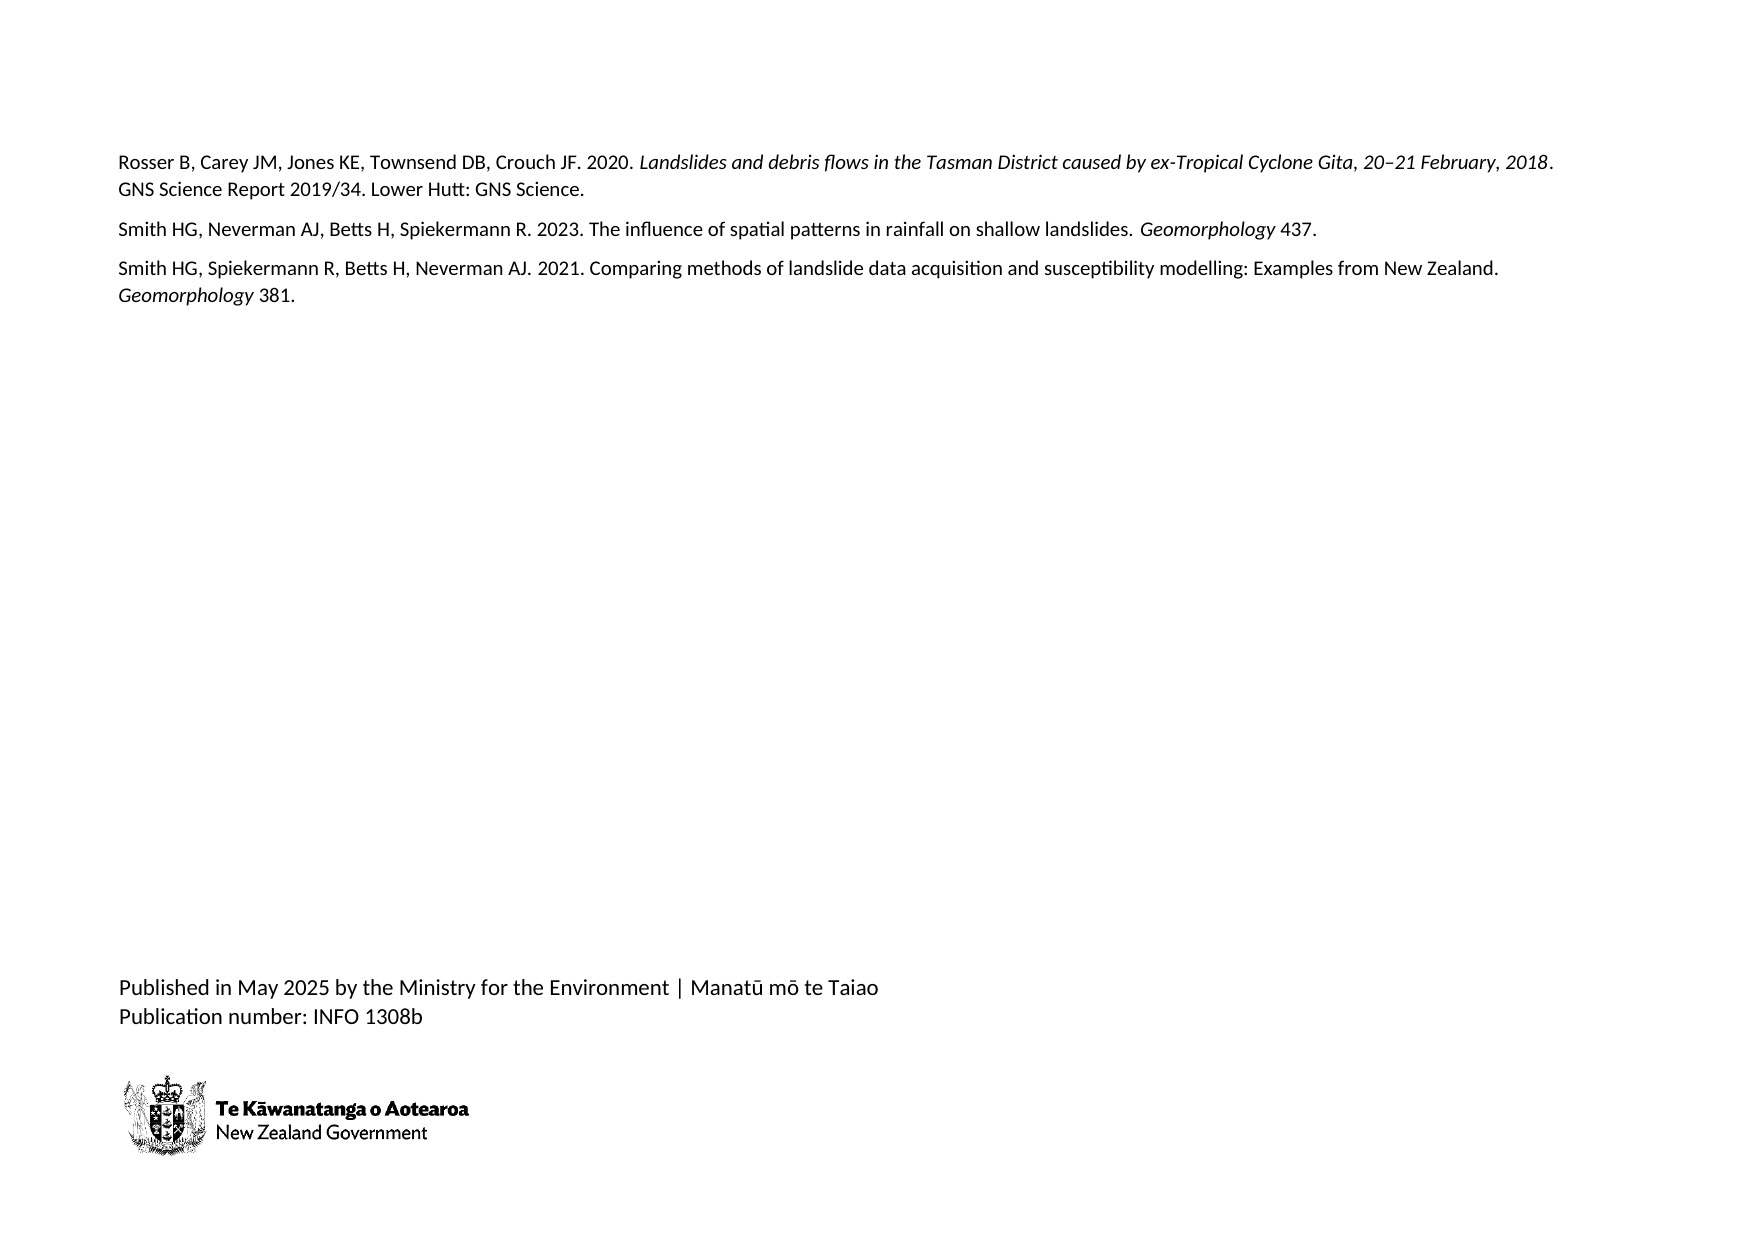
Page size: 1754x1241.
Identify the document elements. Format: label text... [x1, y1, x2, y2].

text Smith HG, Spiekermann R, Betts H, Neverman AJ. 2021. Comparing methods of landslide data acquisition and susceptibility modelling: Examples from New Zealand. Geomorphology 381. [118, 254, 1636, 308]
text Rosser B, Carey JM, Jones KE, Townsend DB, Crouch JF. 2020. Landslides and debris flows in the Tasman District caused by ex-Tropical Cyclone Gita, 20–21 February, 2018. GNS Science Report 2019/34. Lower Hutt: GNS Science. [118, 148, 1636, 202]
text Smith HG, Neverman AJ, Betts H, Spiekermann R. 2023. The influence of spatial patterns in rainfall on shallow landslides. Geomorphology 437. [118, 214, 1636, 241]
picture [117, 1071, 473, 1160]
